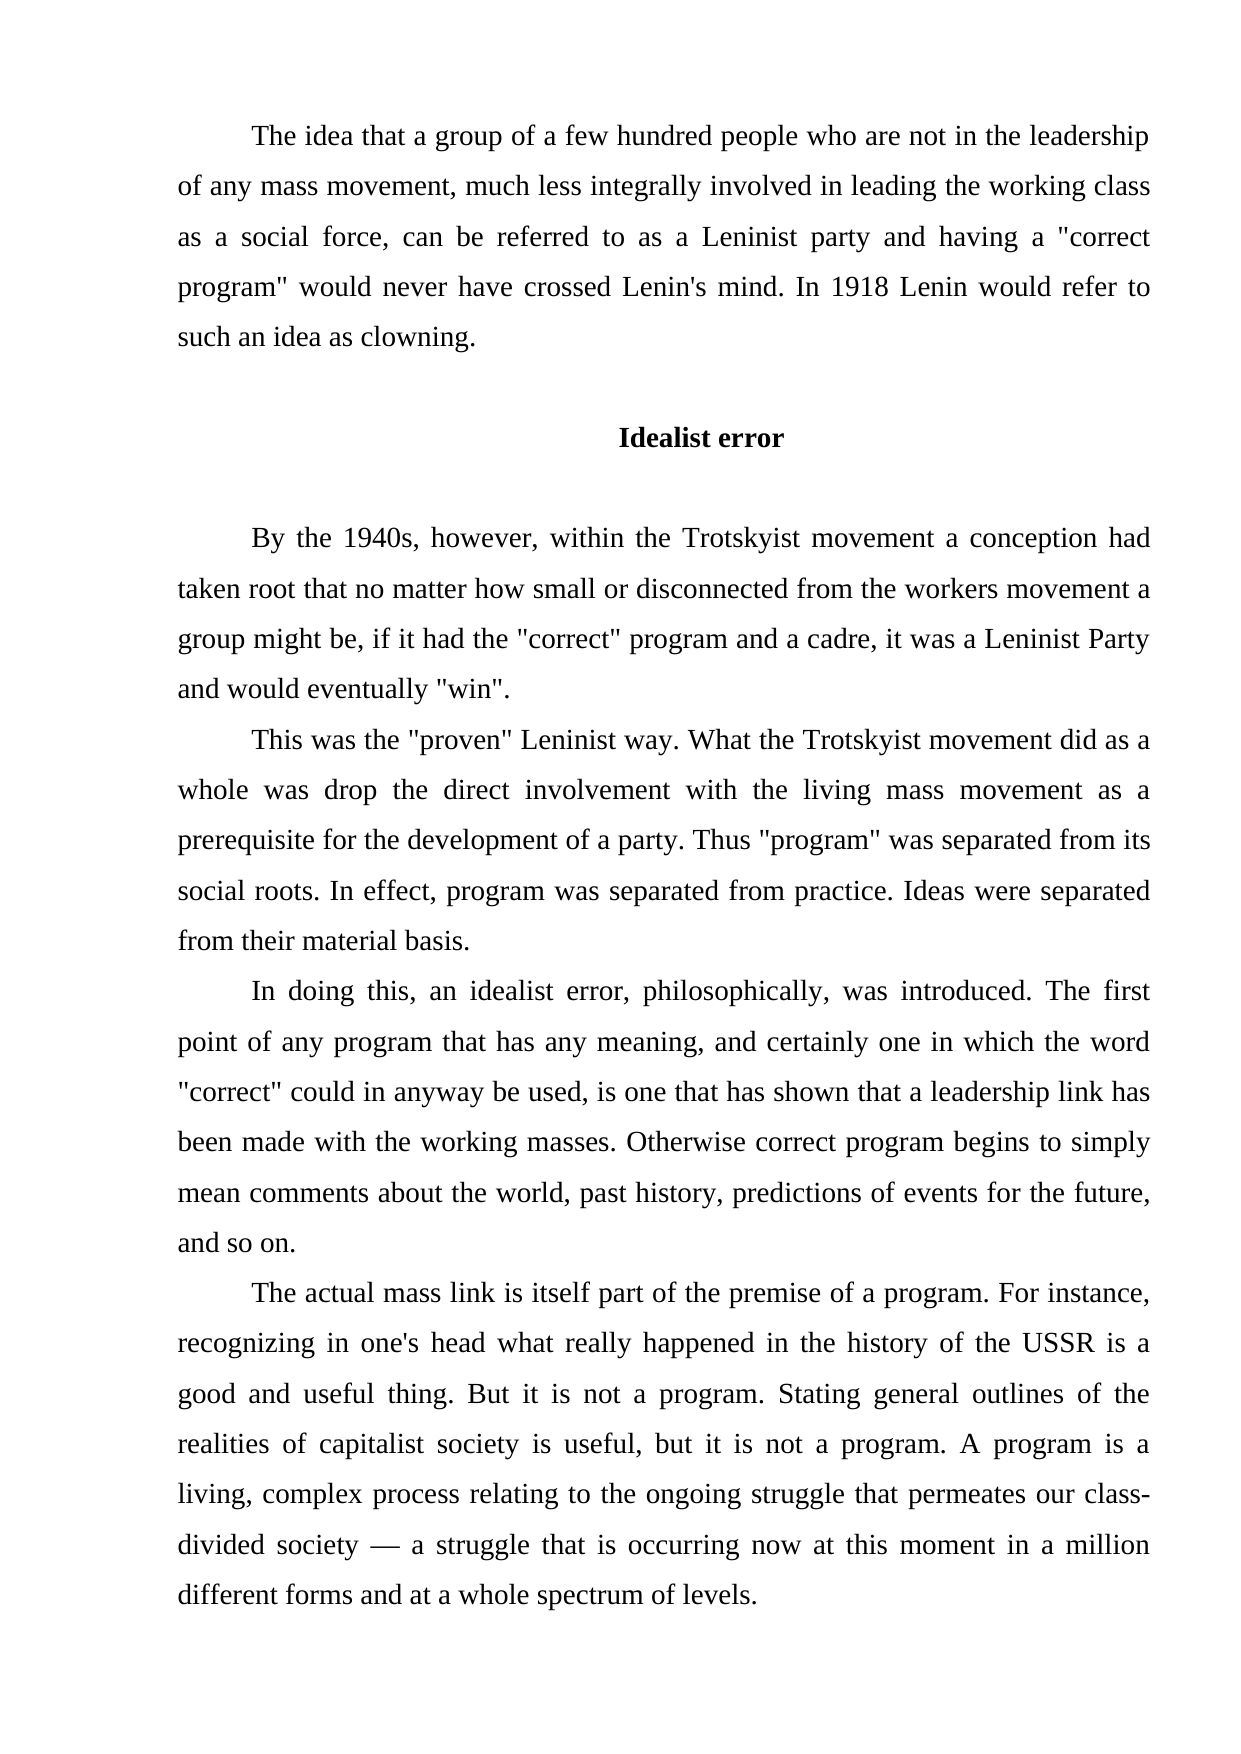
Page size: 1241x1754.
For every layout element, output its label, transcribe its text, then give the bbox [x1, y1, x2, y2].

text The idea that a group of a few hundred people who are not in the leadership of any mass movement, much less integrally involved in leading the working class as a social force, can be referred to as a Leninist party and having a "correct program" would never have crossed Lenin's mind. In 1918 Lenin would refer to such an idea as clowning. [177, 118, 1152, 353]
text The actual mass link is itself part of the premise of a program. For instance, recognizing in one's head what really happened in the history of the USSR is a good and useful thing. But it is not a program. Stating general outlines of the realities of capitalist society is useful, but it is not a program. A program is a living, complex process relating to the ongoing struggle that permeates our class-divided society — a struggle that is occurring now at this moment in a million different forms and at a whole spectrum of levels. [177, 1275, 1152, 1611]
text By the 1940s, however, within the Trotskyist movement a conception had taken root that no matter how small or disconnected from the workers movement a group might be, if it had the "correct" program and a cadre, it was a Leninist Party and would eventually "win". [177, 521, 1152, 705]
text In doing this, an idealist error, philosophically, was introduced. The first point of any program that has any meaning, and certainly one in which the word "correct" could in anyway be used, is one that has shown that a leadership link has been made with the working masses. Otherwise correct program begins to simply mean comments about the world, past history, predictions of events for the future, and so on. [177, 973, 1152, 1258]
subtitle Idealist error [177, 420, 1152, 453]
text This was the "proven" Leninist way. What the Trotskyist movement did as a whole was drop the direct involvement with the living mass movement as a prerequisite for the development of a party. Thus "program" was separated from its social roots. In effect, program was separated from practice. Ideas were separated from their material basis. [177, 722, 1152, 957]
